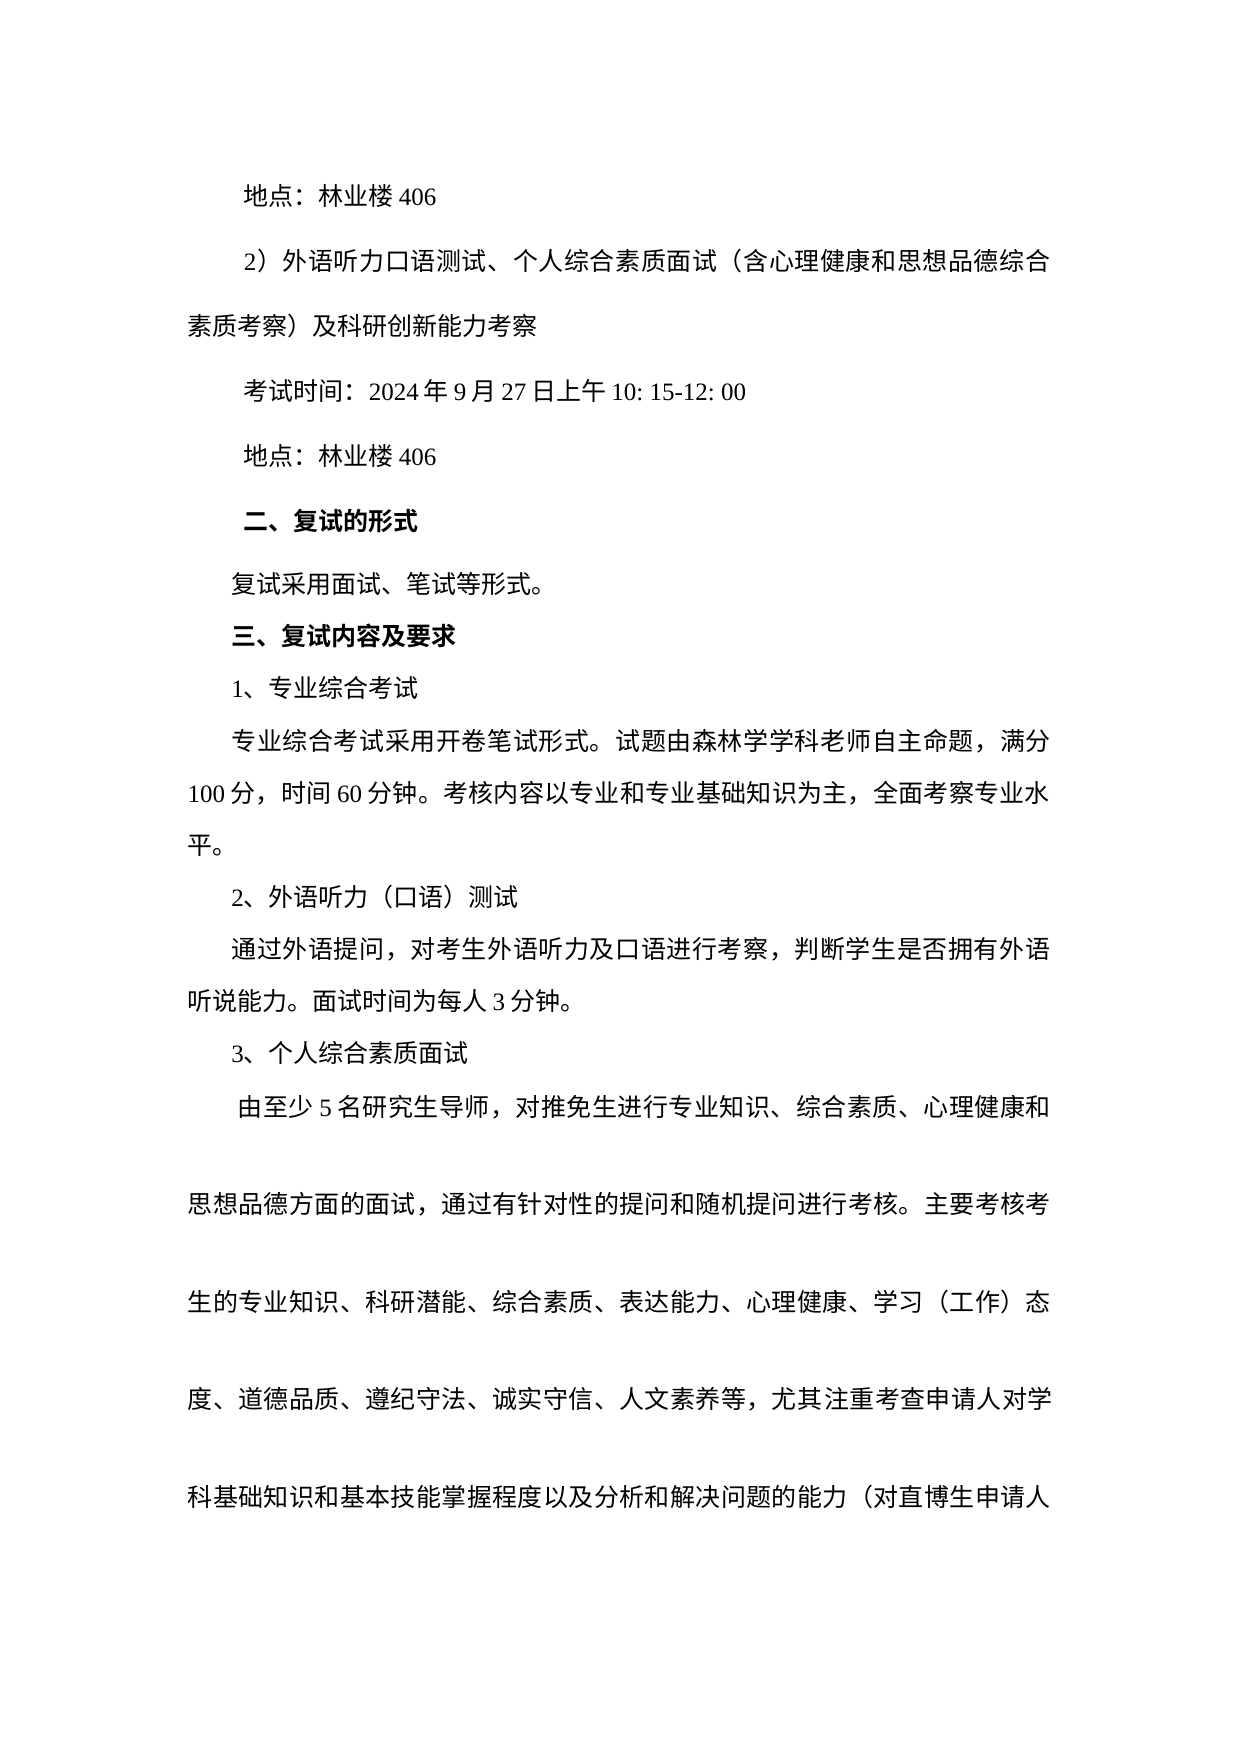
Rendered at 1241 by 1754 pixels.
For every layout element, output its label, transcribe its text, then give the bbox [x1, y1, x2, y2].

text 考试时间：2024年9月27日上午10: 15-12: 00 [187, 357, 1053, 422]
text 地点：林业楼406 [187, 162, 1053, 227]
text 3、个人综合素质面试 [187, 1021, 1053, 1073]
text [187, 1073, 1053, 1528]
text 2）外语听力口语测试、个人综合素质面试（含心理健康和思想品德综合素质考察）及科研创新能力考察 [187, 227, 1053, 357]
text 三、复试内容及要求 [187, 604, 1053, 656]
text 1、专业综合考试 [187, 656, 1053, 708]
text 2、外语听力（口语）测试 [187, 864, 1053, 917]
text 复试采用面试、笔试等形式。 [187, 552, 1053, 604]
text 专业综合考试采用开卷笔试形式。试题由森林学学科老师自主命题，满分100分，时间60分钟。考核内容以专业和专业基础知识为主，全面考察专业水平。 [187, 708, 1053, 864]
text 地点：林业楼406 [187, 422, 1053, 487]
text 通过外语提问，对考生外语听力及口语进行考察，判断学生是否拥有外语听说能力。面试时间为每人3分钟。 [187, 917, 1053, 1021]
text 二、复试的形式 [187, 487, 1053, 552]
